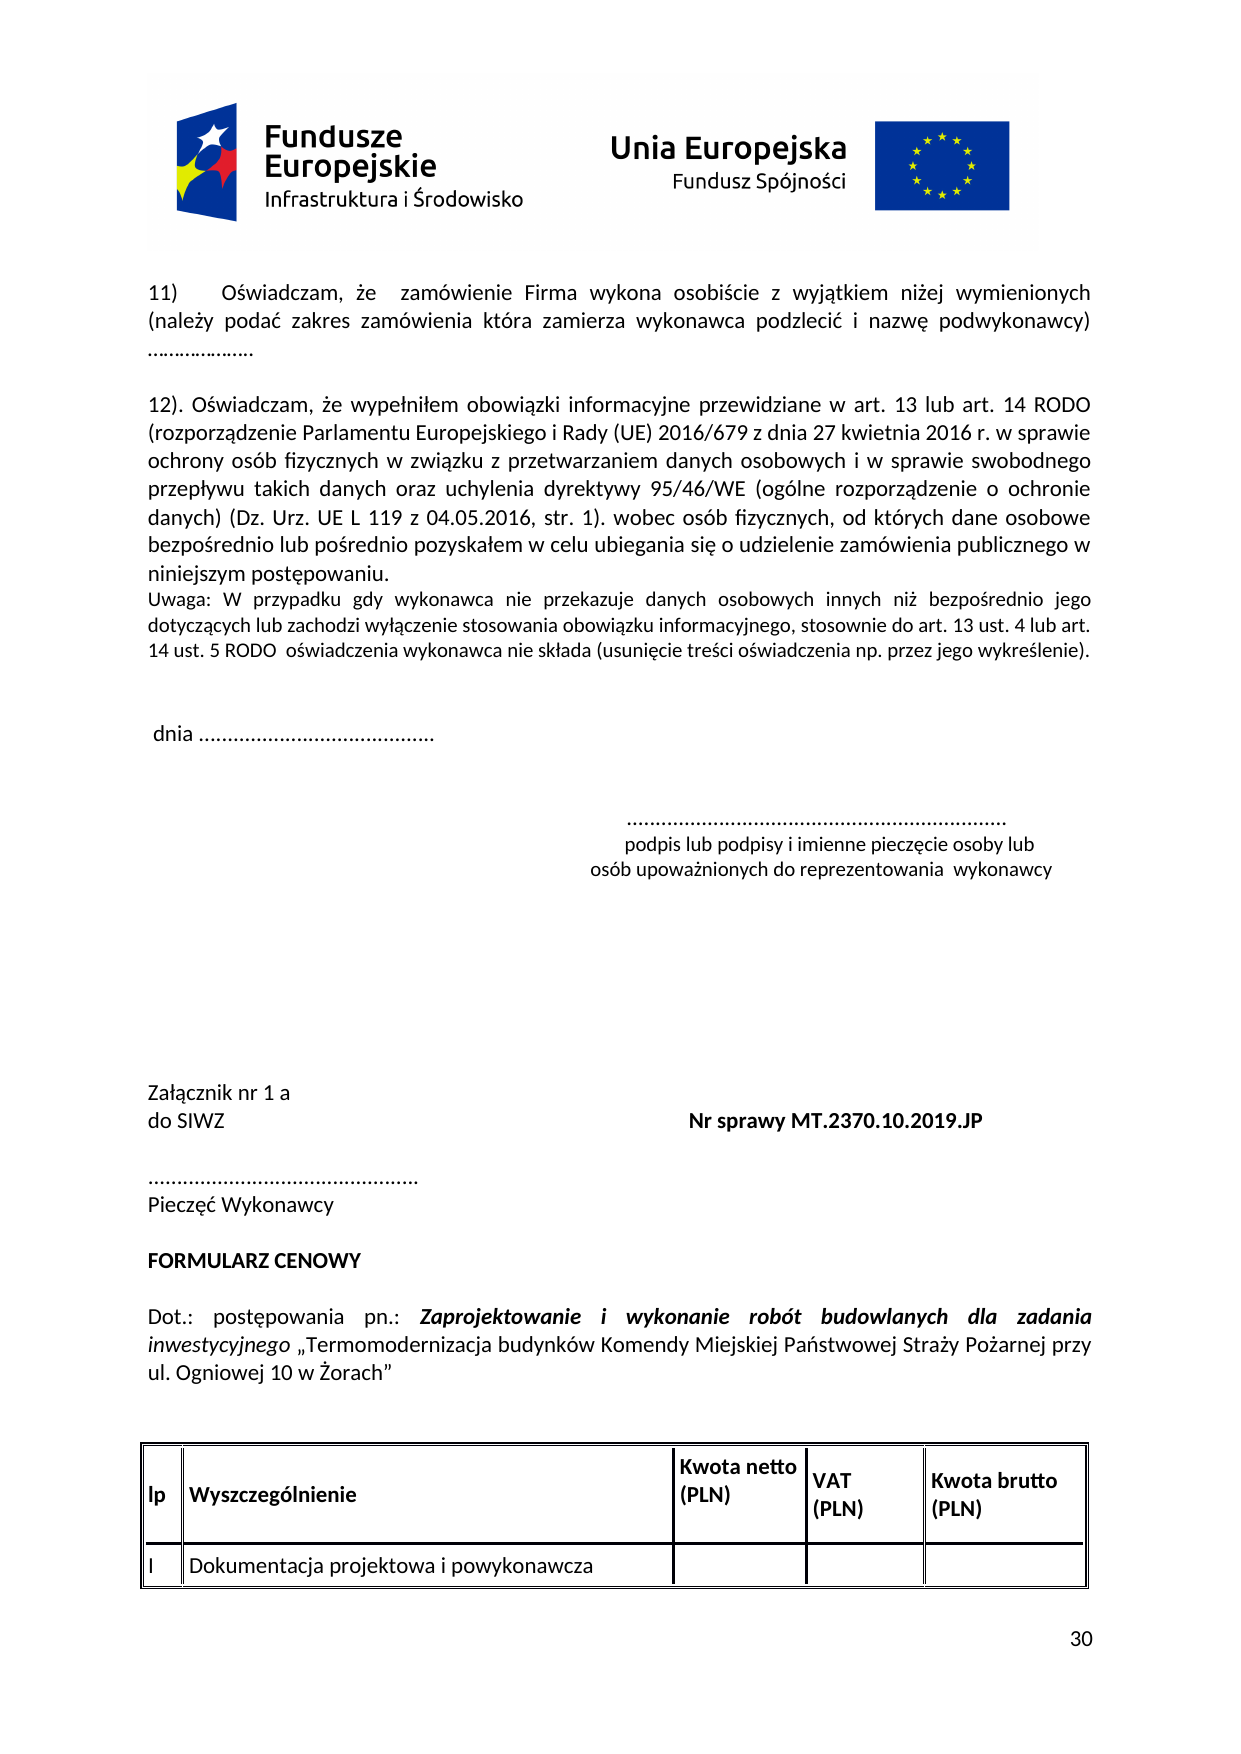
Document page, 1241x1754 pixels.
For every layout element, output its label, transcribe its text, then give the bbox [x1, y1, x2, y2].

table_cell [673, 1545, 806, 1586]
picture [147, 73, 1039, 251]
table_header lp [144, 1446, 183, 1542]
text Załącznik nr 1 a [148, 1078, 1093, 1106]
text Uwaga: W przypadku gdy wykonawca nie przekazuje danych osobowych innych niż bezpośrednio jego dotyczących lub zachodzi wyłączenie stosowania obowiązku informacyjnego, stosownie do art. 13 ust. 4 lub art. 14 ust. 5 RODO oświadczenia wykonawca nie składa (usunięcie treści oświadczenia np. przez jego wykreślenie). [148, 587, 1093, 663]
table_cell Dokumentacja projektowa i powykonawcza [183, 1545, 673, 1586]
table_header Kwota netto (PLN) [673, 1446, 806, 1542]
text FORMULARZ CENOWY [148, 1246, 1093, 1274]
table_header Wyszczególnienie [183, 1446, 673, 1542]
text do SIWZ Nr sprawy MT.2370.10.2019.JP [148, 1106, 1093, 1134]
table_cell [925, 1542, 1085, 1586]
text Pieczęć Wykonawcy [148, 1190, 1093, 1218]
table_header VAT (PLN) [806, 1446, 925, 1542]
text 11) Oświadczam, że zamówienie Firma wykona osobiście z wyjątkiem niżej wymienionych (należy podać zakres zamówienia która zamierza wykonawca podzlecić i nazwę podwykonawcy) ……………….. [148, 278, 1093, 362]
table_cell I [144, 1542, 183, 1586]
text 12). Oświadczam, że wypełniłem obowiązki informacyjne przewidziane w art. 13 lub art. 14 RODO (rozporządzenie Parlamentu Europejskiego i Rady (UE) 2016/679 z dnia 27 kwietnia 2016 r. w sprawie ochrony osób fizycznych w związku z przetwarzaniem danych osobowych i w sprawie swobodnego przepływu takich danych oraz uchylenia dyrektywy 95/46/WE (ogólne rozporządzenie o ochronie danych) (Dz. Urz. UE L 119 z 04.05.2016, str. 1). wobec osób fizycznych, od których dane osobowe bezpośrednio lub pośrednio pozyskałem w celu ubiegania się o udzielenie zamówienia publicznego w niniejszym postępowaniu. [148, 391, 1093, 587]
text osób upoważnionych do reprezentowania wykonawcy [590, 856, 1093, 882]
text dnia ......................................... [148, 719, 1093, 747]
table_cell [806, 1545, 925, 1586]
text podpis lub podpisy i imienne pieczęcie osoby lub [443, 831, 1093, 856]
table_header Kwota brutto (PLN) [925, 1446, 1085, 1542]
text .................................................................. [148, 803, 1093, 831]
text ............................................... [148, 1162, 1093, 1190]
text Dot.: postępowania pn.: Zaprojektowanie i wykonanie robót budowlanych dla zadania inwestycyjnego „Termomodernizacja budynków Komendy Miejskiej Państwowej Straży Pożarnej przy ul. Ogniowej 10 w Żorach” [148, 1302, 1093, 1386]
